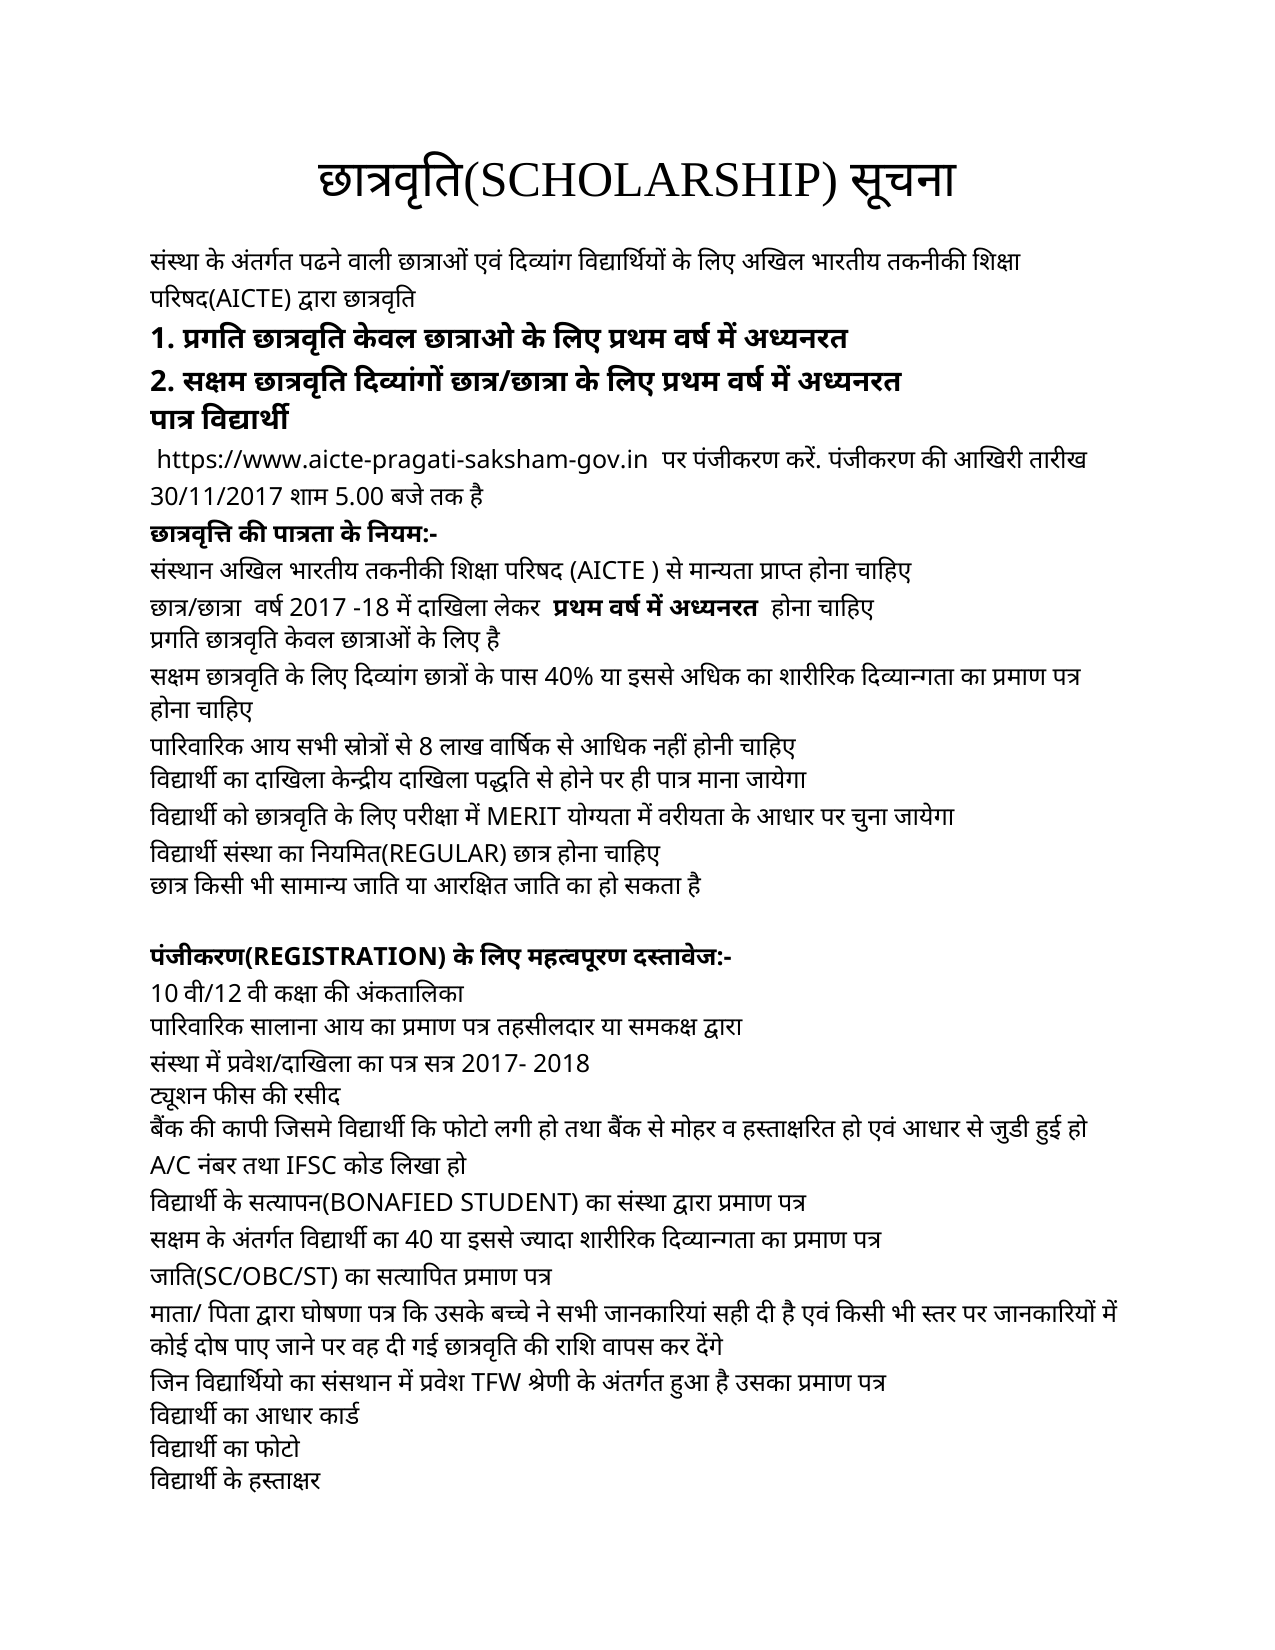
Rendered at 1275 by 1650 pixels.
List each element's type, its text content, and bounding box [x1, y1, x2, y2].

text ट्यूशन फीस की रसीद [150, 1082, 1125, 1115]
text जाति(SC/OBC/ST) का सत्यापित प्रमाण पत्र [150, 1258, 1125, 1296]
text बैंक की कापी जिसमे विद्यार्थी कि फोटो लगी हो तथा बैंक से मोहर व हस्ताक्षरित हो एवं आधार से जुडी हुई हो A/C नंबर तथा IFSC कोड लिखा हो [150, 1115, 1125, 1184]
text प्रगति छात्रवृति केवल छात्राओं के लिए है [150, 626, 1125, 659]
text छात्रवृत्ति की पात्रता के नियम:- [150, 516, 1125, 552]
text संस्थान अखिल भारतीय तकनीकी शिक्षा परिषद (AICTE ) से मान्यता प्राप्त होना चाहिए [150, 552, 1125, 589]
text छात्र किसी भी सामान्य जाति या आरक्षित जाति का हो सकता है [150, 872, 1125, 905]
text सक्षम छात्रवृति के लिए दिव्यांग छात्रों के पास 40% या इससे अधिक का शारीरिक दिव्यान्गता का प्रमाण पत्र होना चाहिए [150, 659, 1125, 729]
text जिन विद्यार्थियो का संसथान में प्रवेश TFW श्रेणी के अंतर्गत हुआ है उसका प्रमाण पत्र [150, 1365, 1125, 1402]
text विद्यार्थी संस्था का नियमित(REGULAR) छात्र होना चाहिए [150, 835, 1125, 872]
text सक्षम के अंतर्गत विद्यार्थी का 40 या इससे ज्यादा शारीरिक दिव्यान्गता का प्रमाण पत्र [150, 1222, 1125, 1258]
text छात्रवृति(SCHOLARSHIP) सूचना [150, 150, 1125, 217]
text माता/ पिता द्वारा घोषणा पत्र कि उसके बच्चे ने सभी जानकारियां सही दी है एवं किसी भी स्तर पर जानकारियों में कोई दोष पाए जाने पर वह दी गई छात्रवृति की राशि वापस कर देंगे [150, 1296, 1125, 1365]
text पात्र विद्यार्थी [150, 403, 1125, 442]
text विद्यार्थी का फोटो [150, 1435, 1125, 1467]
text 2. सक्षम छात्रवृति दिव्यांगों छात्र/छात्रा के लिए प्रथम वर्ष में अध्यनरत [150, 361, 1125, 403]
text विद्यार्थी का दाखिला केन्द्रीय दाखिला पद्धति से होने पर ही पात्र माना जायेगा [150, 766, 1125, 798]
text छात्र/छात्रा वर्ष 2017 -18 में दाखिला लेकर प्रथम वर्ष में अध्यनरत होना चाहिए [150, 589, 1125, 626]
text पारिवारिक आय सभी स्रोत्रों से 8 लाख वार्षिक से आधिक नहीं होनी चाहिए [150, 729, 1125, 766]
text विद्यार्थी के हस्ताक्षर [150, 1467, 1125, 1500]
text संस्था में प्रवेश/दाखिला का पत्र सत्र 2017- 2018 [150, 1045, 1125, 1082]
text 10वी/12वी कक्षा की अंकतालिका [150, 976, 1125, 1013]
text पारिवारिक सालाना आय का प्रमाण पत्र तहसीलदार या समकक्ष द्वारा [150, 1013, 1125, 1045]
text संस्था के अंतर्गत पढने वाली छात्राओं एवं दिव्यांग विद्यार्थियों के लिए अखिल भारतीय तकनीकी शिक्षा परिषद(AICTE) द्वारा छात्रवृति [150, 248, 1125, 317]
text विद्यार्थी के सत्यापन(BONAFIED STUDENT) का संस्था द्वारा प्रमाण पत्र [150, 1184, 1125, 1222]
text https://www.aicte-pragati-saksham-gov.in पर पंजीकरण करें. पंजीकरण की आखिरी तारीख 30/11/2017 शाम 5.00 बजे तक है [150, 442, 1125, 516]
text विद्यार्थी को छात्रवृति के लिए परीक्षा में MERIT योग्यता में वरीयता के आधार पर चुना जायेगा [150, 798, 1125, 835]
text पंजीकरण(REGISTRATION) के लिए महत्वपूरण दस्तावेज:- [150, 939, 1125, 976]
text विद्यार्थी का आधार कार्ड [150, 1402, 1125, 1435]
text 1. प्रगति छात्रवृति केवल छात्राओ के लिए प्रथम वर्ष में अध्यनरत [150, 317, 1125, 361]
